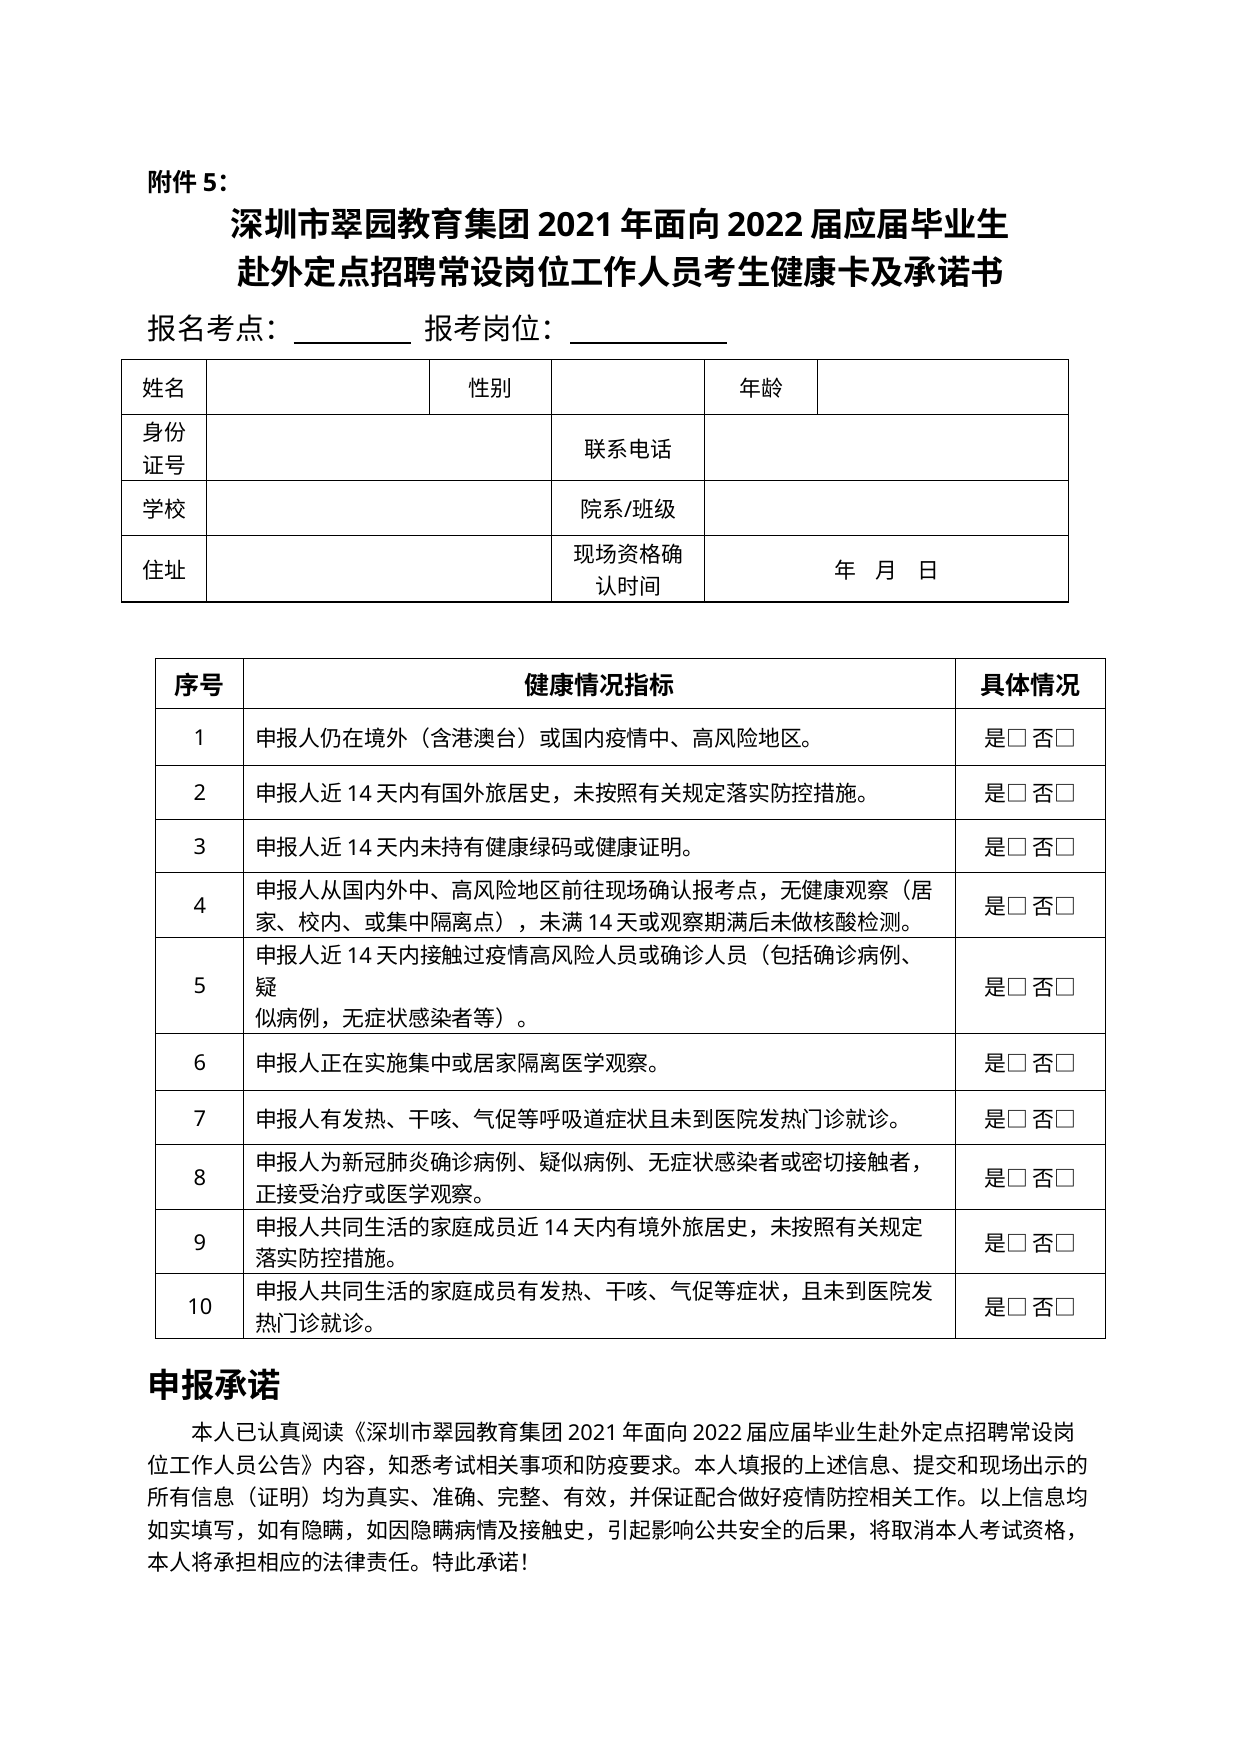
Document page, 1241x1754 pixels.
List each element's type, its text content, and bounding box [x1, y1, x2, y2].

table_cell 申报人近14天内未持有健康绿码或健康证明。 [244, 820, 955, 872]
table_header [207, 360, 429, 414]
table_cell 申报人共同生活的家庭成员近14天内有境外旅居史，未按照有关规定落实防控措施。 [244, 1210, 955, 1273]
table_cell 是□ 否□ [956, 1034, 1105, 1090]
text 附件5： [148, 162, 1092, 198]
table_cell 是□ 否□ [956, 709, 1105, 765]
table_cell 10 [156, 1274, 243, 1337]
table_cell 9 [156, 1210, 243, 1273]
table_cell 现场资格确认时间 [552, 536, 704, 601]
table_cell 住址 [122, 536, 206, 601]
table_cell 7 [156, 1091, 243, 1144]
table_cell 学校 [122, 481, 206, 535]
table_cell 申报人正在实施集中或居家隔离医学观察。 [244, 1034, 955, 1090]
table_cell 申报人为新冠肺炎确诊病例、疑似病例、无症状感染者或密切接触者，正接受治疗或医学观察。 [244, 1145, 955, 1209]
table_cell 是□ 否□ [956, 1274, 1105, 1337]
table_cell 申报人近14天内有国外旅居史，未按照有关规定落实防控措施。 [244, 766, 955, 818]
table_cell 年 月 日 [705, 536, 1068, 601]
table_cell 院系/班级 [552, 481, 704, 535]
table_cell 1 [156, 709, 243, 765]
table_cell 是□ 否□ [956, 938, 1105, 1033]
table_header 健康情况指标 [244, 659, 955, 708]
table_header 姓名 [122, 360, 206, 414]
table_cell 申报人共同生活的家庭成员有发热、干咳、气促等症状，且未到医院发热门诊就诊。 [244, 1274, 955, 1337]
table_cell [705, 415, 1068, 480]
table_cell 6 [156, 1034, 243, 1090]
table_cell 2 [156, 766, 243, 818]
text 报名考点： 报考岗位： [148, 294, 1092, 359]
table_cell 5 [156, 938, 243, 1033]
table_cell 联系电话 [552, 415, 704, 480]
table_cell 申报人从国内外中、高风险地区前往现场确认报考点，无健康观察（居家、校内、或集中隔离点），未满14天或观察期满后未做核酸检测。 [244, 873, 955, 937]
text 深圳市翠园教育集团2021年面向2022届应届毕业生 [148, 198, 1092, 246]
text 本人已认真阅读《深圳市翠园教育集团2021年面向2022届应届毕业生赴外定点招聘常设岗位工作人员公告》内容，知悉考试相关事项和防疫要求。本人填报的上述信息、提交和现场出示的所有信息（证明）均为真实、准确、完整、有效，并保证配合做好疫情防控相关工作。以上信息均如实填写，如有隐瞒，如因隐瞒病情及接触史，引起影响公共安全的后果，将取消本人考试资格，本人将承担相应的法律责任。特此承诺！ [148, 1415, 1092, 1577]
table_cell 4 [156, 873, 243, 937]
table_cell [207, 415, 551, 480]
table_header 年龄 [705, 360, 817, 414]
table_header 性别 [430, 360, 551, 414]
table_cell 是□ 否□ [956, 1145, 1105, 1209]
table_cell 是□ 否□ [956, 766, 1105, 818]
table_cell 是□ 否□ [956, 820, 1105, 872]
text 申报承诺 [148, 602, 1092, 1415]
table_cell [207, 536, 551, 601]
table_cell 是□ 否□ [956, 1091, 1105, 1144]
table_header 具体情况 [956, 659, 1105, 708]
text 赴外定点招聘常设岗位工作人员考生健康卡及承诺书 [148, 246, 1092, 294]
table_cell [207, 481, 551, 535]
table_cell 8 [156, 1145, 243, 1209]
table_cell 申报人仍在境外（含港澳台）或国内疫情中、高风险地区。 [244, 709, 955, 765]
table_cell 是□ 否□ [956, 873, 1105, 937]
table_cell [705, 481, 1068, 535]
table_header [818, 360, 1068, 414]
table_header [552, 360, 704, 414]
table_cell 申报人有发热、干咳、气促等呼吸道症状且未到医院发热门诊就诊。 [244, 1091, 955, 1144]
table_header 序号 [156, 659, 243, 708]
table_cell 是□ 否□ [956, 1210, 1105, 1273]
table_cell 申报人近14天内接触过疫情高风险人员或确诊人员（包括确诊病例、疑 似病例，无症状感染者等）。 [244, 938, 955, 1033]
table_cell 3 [156, 820, 243, 872]
table_cell 身份证号 [122, 415, 206, 480]
